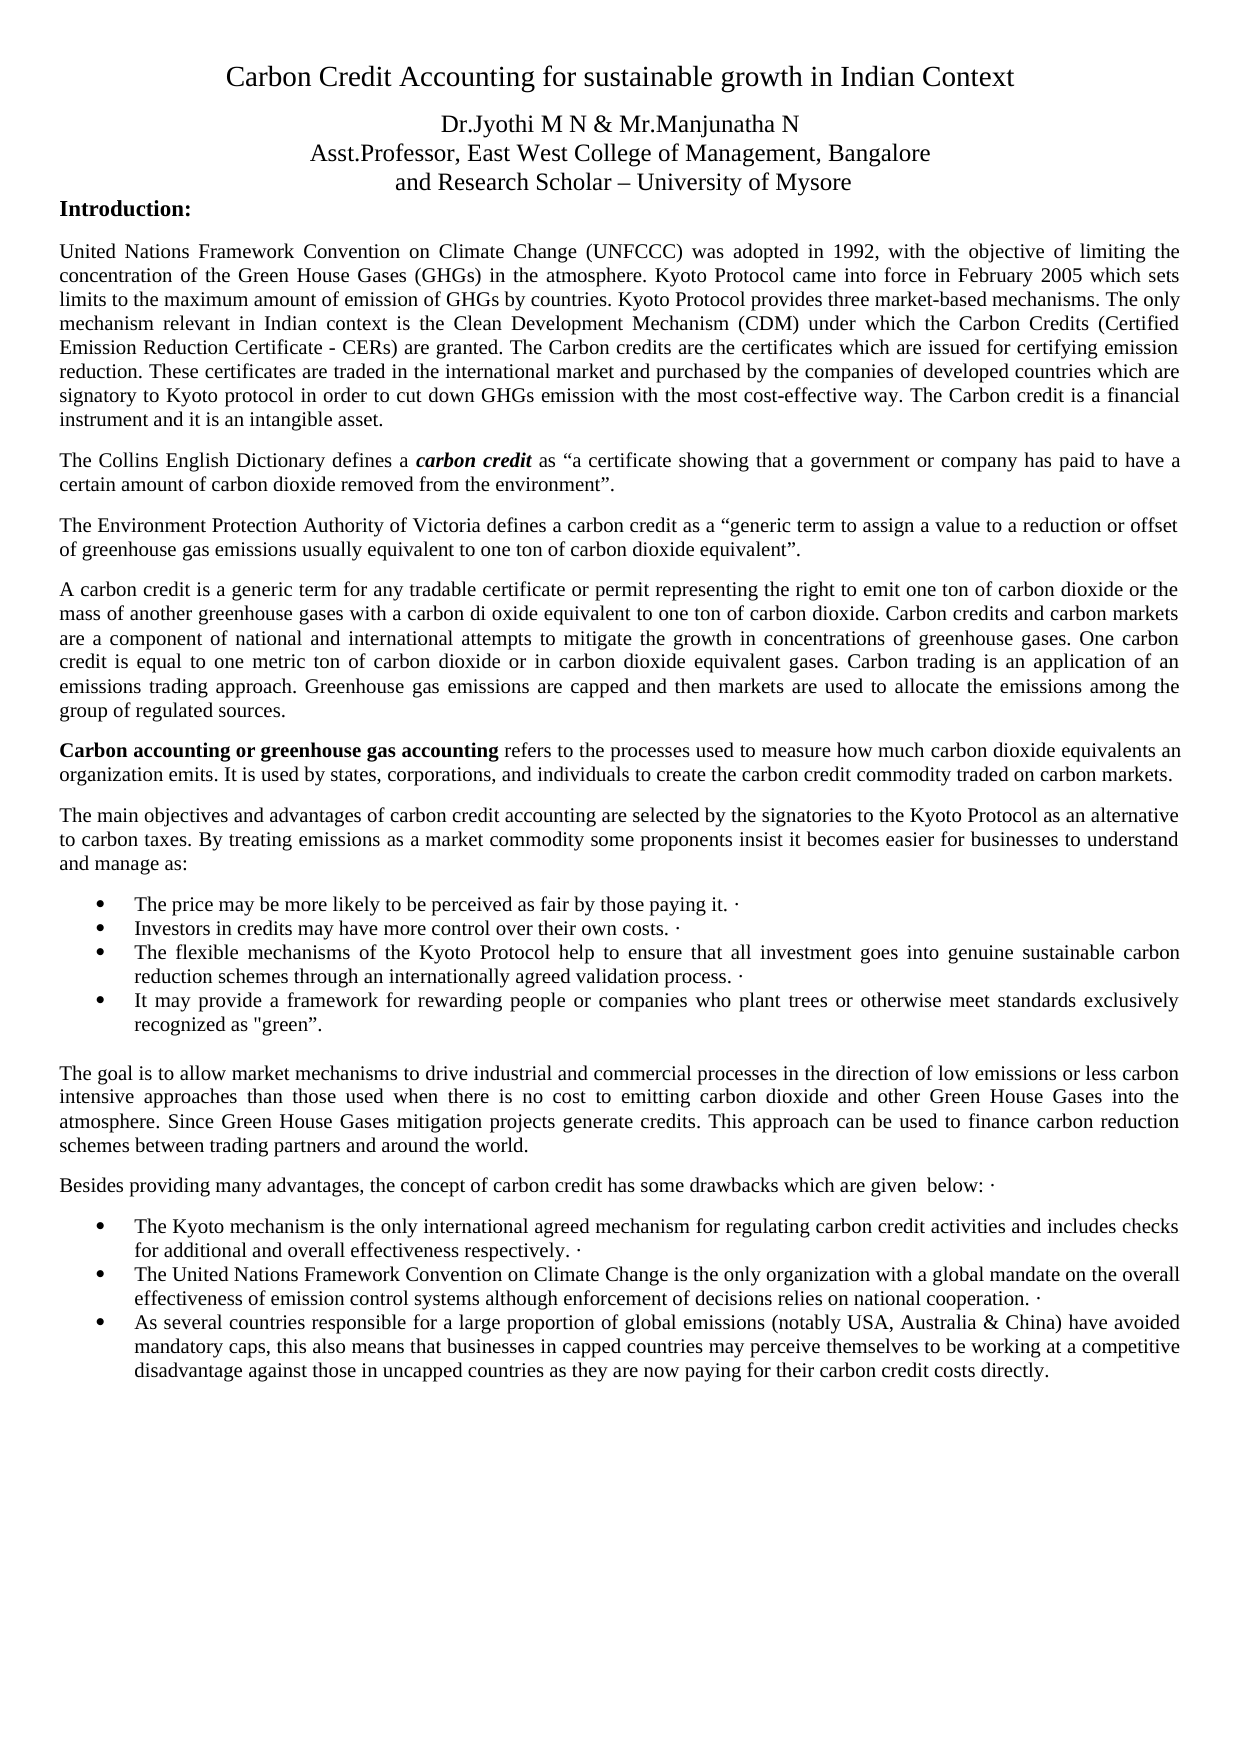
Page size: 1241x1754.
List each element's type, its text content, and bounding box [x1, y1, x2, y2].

text Carbon accounting or greenhouse gas accounting refers to the processes used to measure how much carbon dioxide equivalents an organization emits. It is used by states, corporations, and individuals to create the carbon credit commodity traded on carbon markets. [59, 738, 1181, 786]
text The Collins English Dictionary defines a carbon credit as “a certificate showing that a government or company has paid to have a certain amount of carbon dioxide removed from the environment”. [59, 448, 1181, 496]
list As several countries responsible for a large proportion of global emissions (notably USA, Australia & China) have avoided mandatory caps, this also means that businesses in capped countries may perceive themselves to be working at a competitive disadvantage against those in uncapped countries as they are now paying for their carbon credit costs directly. [97, 1310, 1181, 1382]
text The main objectives and advantages of carbon credit accounting are selected by the signatories to the Kyoto Protocol as an alternative to carbon taxes. By treating emissions as a market commodity some proponents insist it becomes easier for businesses to understand and manage as: [59, 803, 1181, 875]
text The goal is to allow market mechanisms to drive industrial and commercial processes in the direction of low emissions or less carbon intensive approaches than those used when there is no cost to emitting carbon dioxide and other Green House Gases into the atmosphere. Since Green House Gases mitigation projects generate credits. This approach can be used to finance carbon reduction schemes between trading partners and around the world. [59, 1060, 1181, 1157]
list The price may be more likely to be perceived as fair by those paying it. · [97, 892, 1181, 916]
list The United Nations Framework Convention on Climate Change is the only organization with a global mandate on the overall effectiveness of emission control systems although enforcement of decisions relies on national cooperation. · [97, 1262, 1181, 1310]
list Investors in credits may have more control over their own costs. · [97, 916, 1181, 940]
text United Nations Framework Convention on Climate Change (UNFCCC) was adopted in 1992, with the objective of limiting the concentration of the Green House Gases (GHGs) in the atmosphere. Kyoto Protocol came into force in February 2005 which sets limits to the maximum amount of emission of GHGs by countries. Kyoto Protocol provides three market-based mechanisms. The only mechanism relevant in Indian context is the Clean Development Mechanism (CDM) under which the Carbon Credits (Certified Emission Reduction Certificate - CERs) are granted. The Carbon credits are the certificates which are issued for certifying emission reduction. These certificates are traded in the international market and purchased by the companies of developed countries which are signatory to Kyoto protocol in order to cut down GHGs emission with the most cost-effective way. The Carbon credit is a financial instrument and it is an intangible asset. [59, 238, 1181, 431]
list It may provide a framework for rewarding people or companies who plant trees or otherwise meet standards exclusively recognized as "green”. [97, 988, 1181, 1036]
text A carbon credit is a generic term for any tradable certificate or permit representing the right to emit one ton of carbon dioxide or the mass of another greenhouse gases with a carbon di oxide equivalent to one ton of carbon dioxide. Carbon credits and carbon markets are a component of national and international attempts to mitigate the growth in concentrations of greenhouse gases. One carbon credit is equal to one metric ton of carbon dioxide or in carbon dioxide equivalent gases. Carbon trading is an application of an emissions trading approach. Greenhouse gas emissions are capped and then markets are used to allocate the emissions among the group of regulated sources. [59, 577, 1181, 722]
list The flexible mechanisms of the Kyoto Protocol help to ensure that all investment goes into genuine sustainable carbon reduction schemes through an internationally agreed validation process. · [97, 940, 1181, 988]
list The Kyoto mechanism is the only international agreed mechanism for regulating carbon credit activities and includes checks for additional and overall effectiveness respectively. · [97, 1214, 1181, 1262]
text Introduction: [59, 196, 1181, 222]
text Besides providing many advantages, the concept of carbon credit has some drawbacks which are given below: · [59, 1173, 1181, 1197]
text Asst.Professor, East West College of Management, Bangalore [59, 138, 1181, 167]
text Dr.Jyothi M N & Mr.Manjunatha N [59, 109, 1181, 138]
text Carbon Credit Accounting for sustainable growth in Indian Context [59, 59, 1181, 93]
text The Environment Protection Authority of Victoria defines a carbon credit as a “generic term to assign a value to a reduction or offset of greenhouse gas emissions usually equivalent to one ton of carbon dioxide equivalent”. [59, 512, 1181, 561]
text and Research Scholar – University of Mysore [59, 167, 1181, 196]
